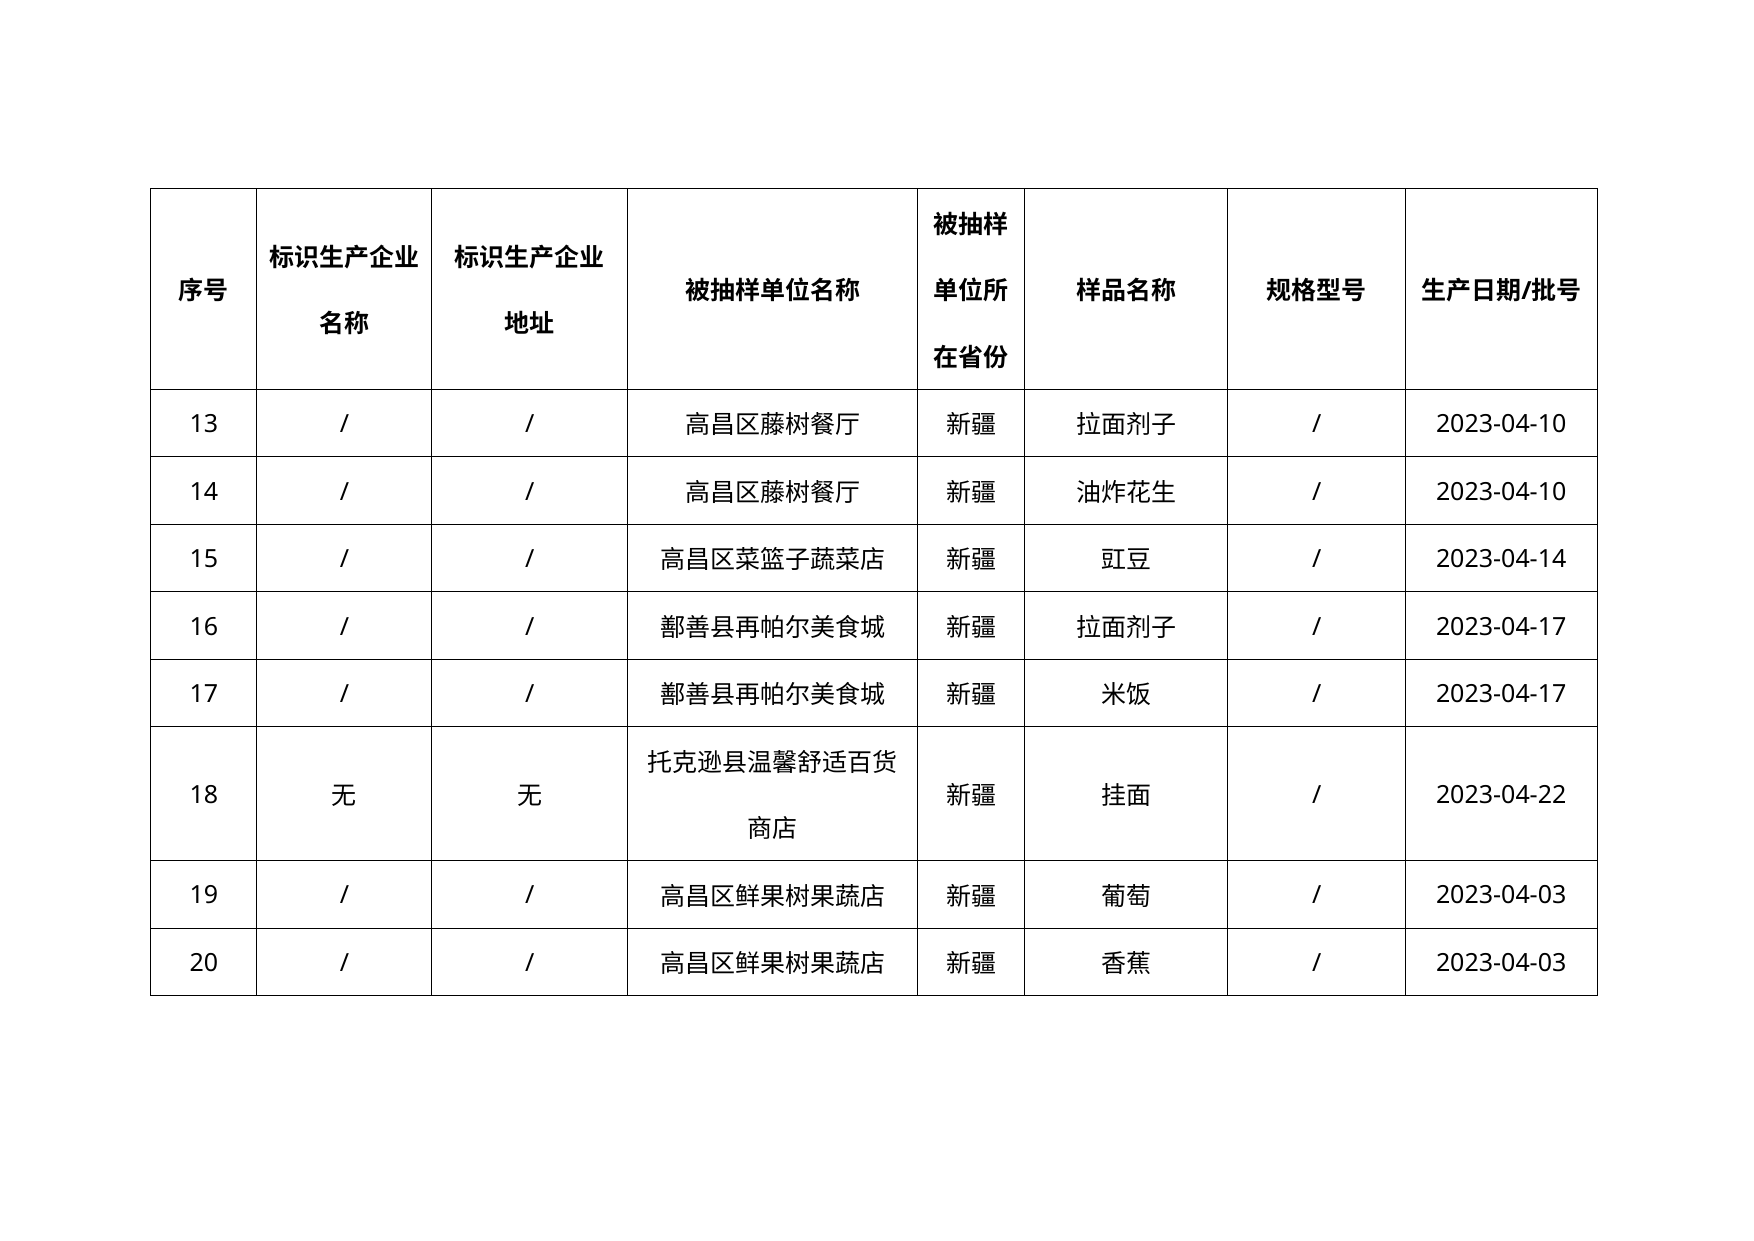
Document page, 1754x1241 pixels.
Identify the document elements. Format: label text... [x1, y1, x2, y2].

table_cell 新疆 [918, 390, 1024, 456]
table_cell / [432, 660, 627, 726]
table_cell 新疆 [918, 861, 1024, 927]
table_cell 托克逊县温馨舒适百货商店 [628, 727, 917, 860]
table_cell / [432, 525, 627, 591]
table_cell / [257, 592, 431, 658]
table_cell 新疆 [918, 592, 1024, 658]
table_cell / [1228, 457, 1405, 523]
table_cell / [257, 457, 431, 523]
table_header 序号 [151, 189, 256, 388]
table_header 规格型号 [1228, 189, 1405, 388]
table_cell 葡萄 [1025, 861, 1227, 927]
table_cell 2023-04-22 [1406, 727, 1597, 860]
table_cell 香蕉 [1025, 929, 1227, 995]
table_cell / [1228, 592, 1405, 658]
table_cell / [257, 525, 431, 591]
table_cell 拉面剂子 [1025, 390, 1227, 456]
table_cell 2023-04-17 [1406, 592, 1597, 658]
table_cell 13 [151, 390, 256, 456]
table_cell / [432, 390, 627, 456]
table_cell 2023-04-17 [1406, 660, 1597, 726]
table_cell 16 [151, 592, 256, 658]
table_cell 2023-04-10 [1406, 390, 1597, 456]
table_cell 高昌区菜篮子蔬菜店 [628, 525, 917, 591]
table_cell 鄯善县再帕尔美食城 [628, 660, 917, 726]
table_header 被抽样单位所在省份 [918, 189, 1024, 388]
table_cell 新疆 [918, 525, 1024, 591]
table_cell / [1228, 727, 1405, 860]
table_cell 新疆 [918, 727, 1024, 860]
table_cell 新疆 [918, 660, 1024, 726]
table_cell / [432, 457, 627, 523]
table_cell / [1228, 525, 1405, 591]
table_cell 高昌区藤树餐厅 [628, 390, 917, 456]
table_cell 高昌区藤树餐厅 [628, 457, 917, 523]
table_cell / [1228, 660, 1405, 726]
table_cell / [1228, 861, 1405, 927]
table_header 生产日期/批号 [1406, 189, 1597, 388]
table_cell 2023-04-03 [1406, 861, 1597, 927]
table_cell 14 [151, 457, 256, 523]
table_cell 2023-04-10 [1406, 457, 1597, 523]
table_cell 17 [151, 660, 256, 726]
table_cell / [1228, 929, 1405, 995]
table_cell / [432, 592, 627, 658]
table_cell 高昌区鲜果树果蔬店 [628, 929, 917, 995]
table_cell 18 [151, 727, 256, 860]
table_cell 新疆 [918, 929, 1024, 995]
table_cell / [432, 861, 627, 927]
table_cell 19 [151, 861, 256, 927]
table_cell 新疆 [918, 457, 1024, 523]
table_cell / [257, 929, 431, 995]
table_cell / [257, 660, 431, 726]
table_cell 2023-04-14 [1406, 525, 1597, 591]
table_header 样品名称 [1025, 189, 1227, 388]
table_cell 鄯善县再帕尔美食城 [628, 592, 917, 658]
table_cell 高昌区鲜果树果蔬店 [628, 861, 917, 927]
table_cell 15 [151, 525, 256, 591]
table_cell 挂面 [1025, 727, 1227, 860]
table_cell 无 [257, 727, 431, 860]
table_cell 豇豆 [1025, 525, 1227, 591]
table_cell / [257, 390, 431, 456]
table_header 标识生产企业地址 [432, 189, 627, 388]
table_cell / [257, 861, 431, 927]
table_cell / [432, 929, 627, 995]
table_cell 无 [432, 727, 627, 860]
table_cell 拉面剂子 [1025, 592, 1227, 658]
table_cell 油炸花生 [1025, 457, 1227, 523]
table_cell 2023-04-03 [1406, 929, 1597, 995]
table_header 被抽样单位名称 [628, 189, 917, 388]
table_cell / [1228, 390, 1405, 456]
table_cell 20 [151, 929, 256, 995]
table_header 标识生产企业名称 [257, 189, 431, 388]
table_cell 米饭 [1025, 660, 1227, 726]
